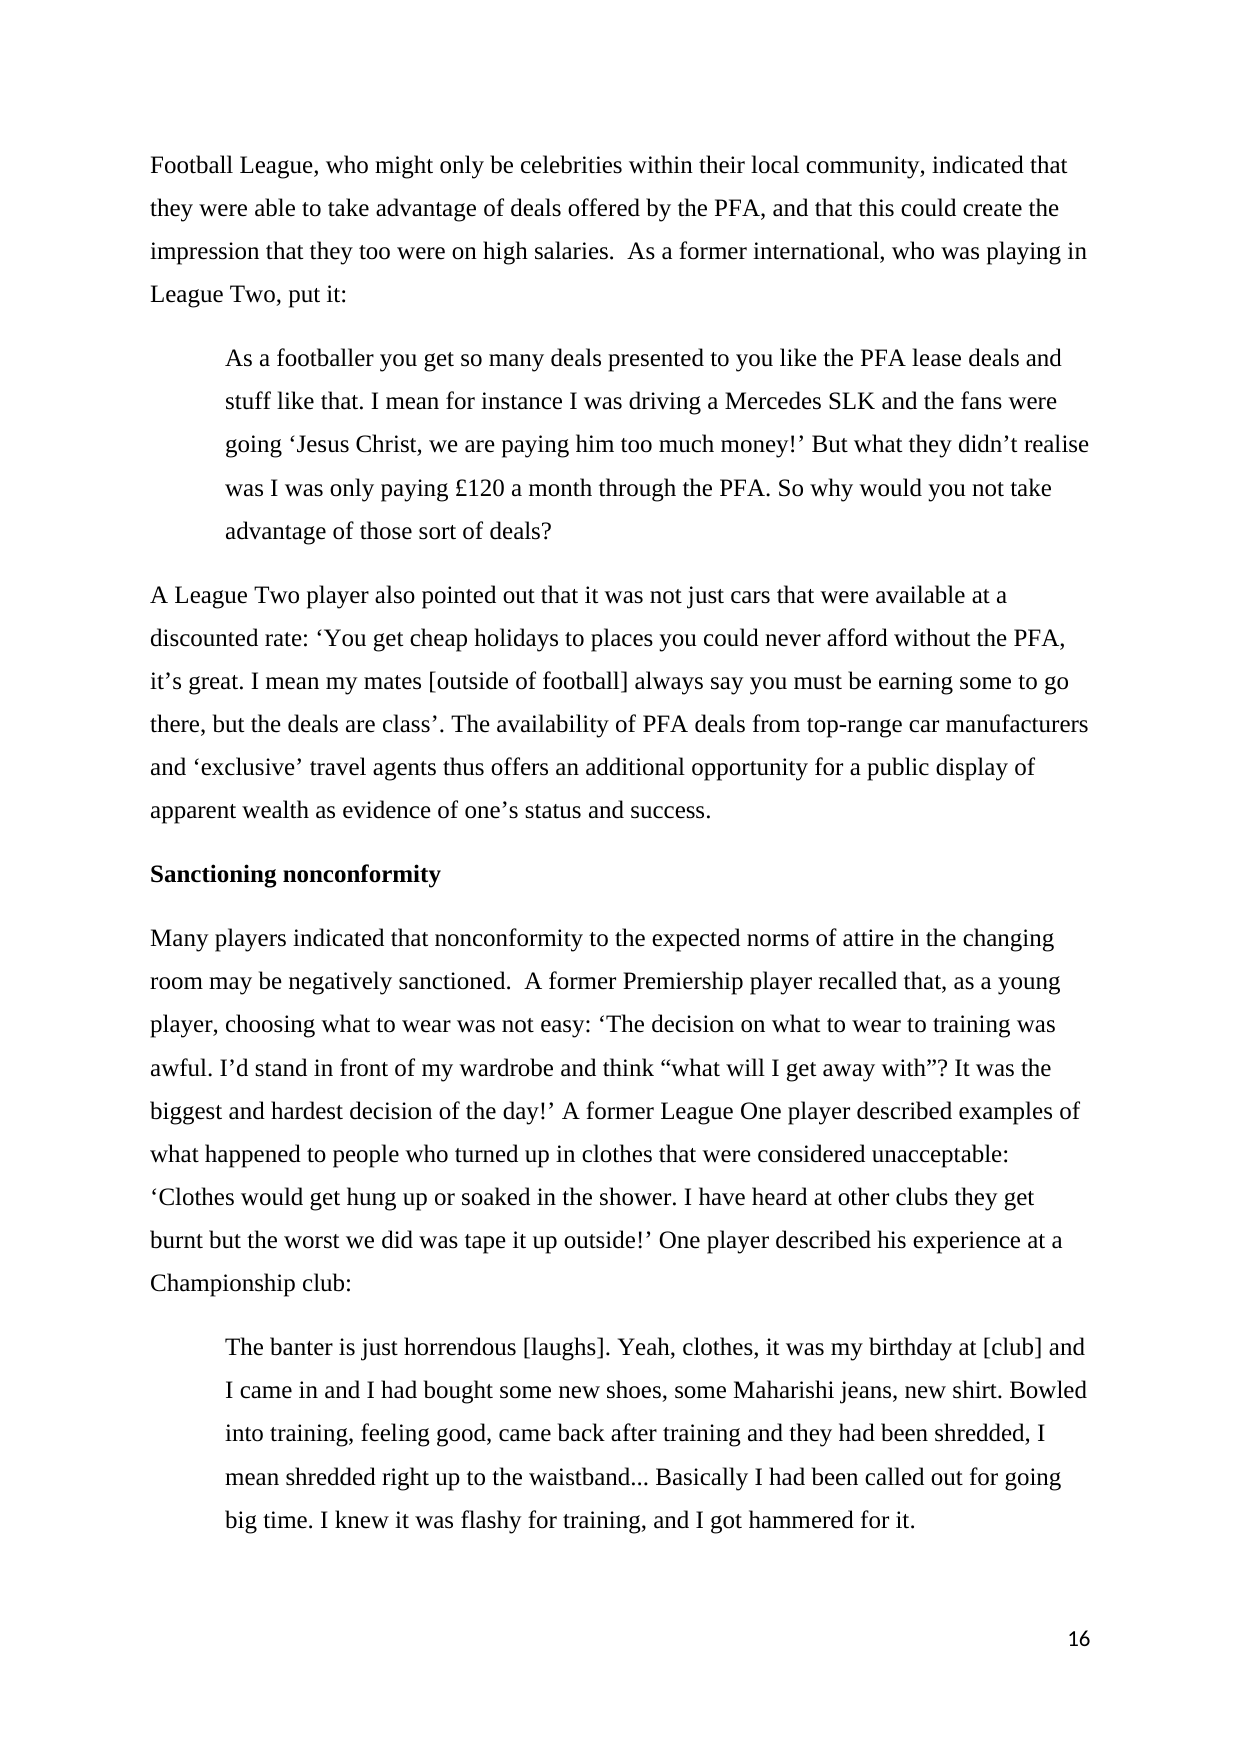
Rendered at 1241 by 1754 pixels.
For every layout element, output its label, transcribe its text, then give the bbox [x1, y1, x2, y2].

text Many players indicated that nonconformity to the expected norms of attire in the changing room may be negatively sanctioned. A former Premiership player recalled that, as a young player, choosing what to wear was not easy: ‘The decision on what to wear to training was awful. I’d stand in front of my wardrobe and think “what will I get away with”? It was the biggest and hardest decision of the day!’ A former League One player described examples of what happened to people who turned up in clothes that were considered unacceptable: ‘Clothes would get hung up or soaked in the shower. I have heard at other clubs they get burnt but the worst we did was tape it up outside!’ One player described his experience at a Championship club: [150, 923, 1090, 1297]
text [150, 150, 1090, 308]
text The banter is just horrendous [laughs]. Yeah, clothes, it was my birthday at [club] and I came in and I had bought some new shoes, some Maharishi jeans, new shirt. Bowled into training, feeling good, came back after training and they had been shredded, I mean shredded right up to the waistband... Basically I had been called out for going big time. I knew it was flashy for training, and I got hammered for it. [225, 1332, 1090, 1533]
text As a footballer you get so many deals presented to you like the PFA lease deals and stuff like that. I mean for instance I was driving a Mercedes SLK and the fans were going ‘Jesus Christ, we are paying him too much money!’ But what they didn’t realise was I was only paying £120 a month through the PFA. So why would you not take advantage of those sort of deals? [225, 343, 1090, 544]
text Sanctioning nonconformity [150, 859, 1090, 888]
text A League Two player also pointed out that it was not just cars that were available at a discounted rate: ‘You get cheap holidays to places you could never afford without the PFA, it’s great. I mean my mates [outside of football] always say you must be earning some to go there, but the deals are class’. The availability of PFA deals from top-range car manufacturers and ‘exclusive’ travel agents thus offers an additional opportunity for a public display of apparent wealth as evidence of one’s status and success. [150, 580, 1090, 824]
